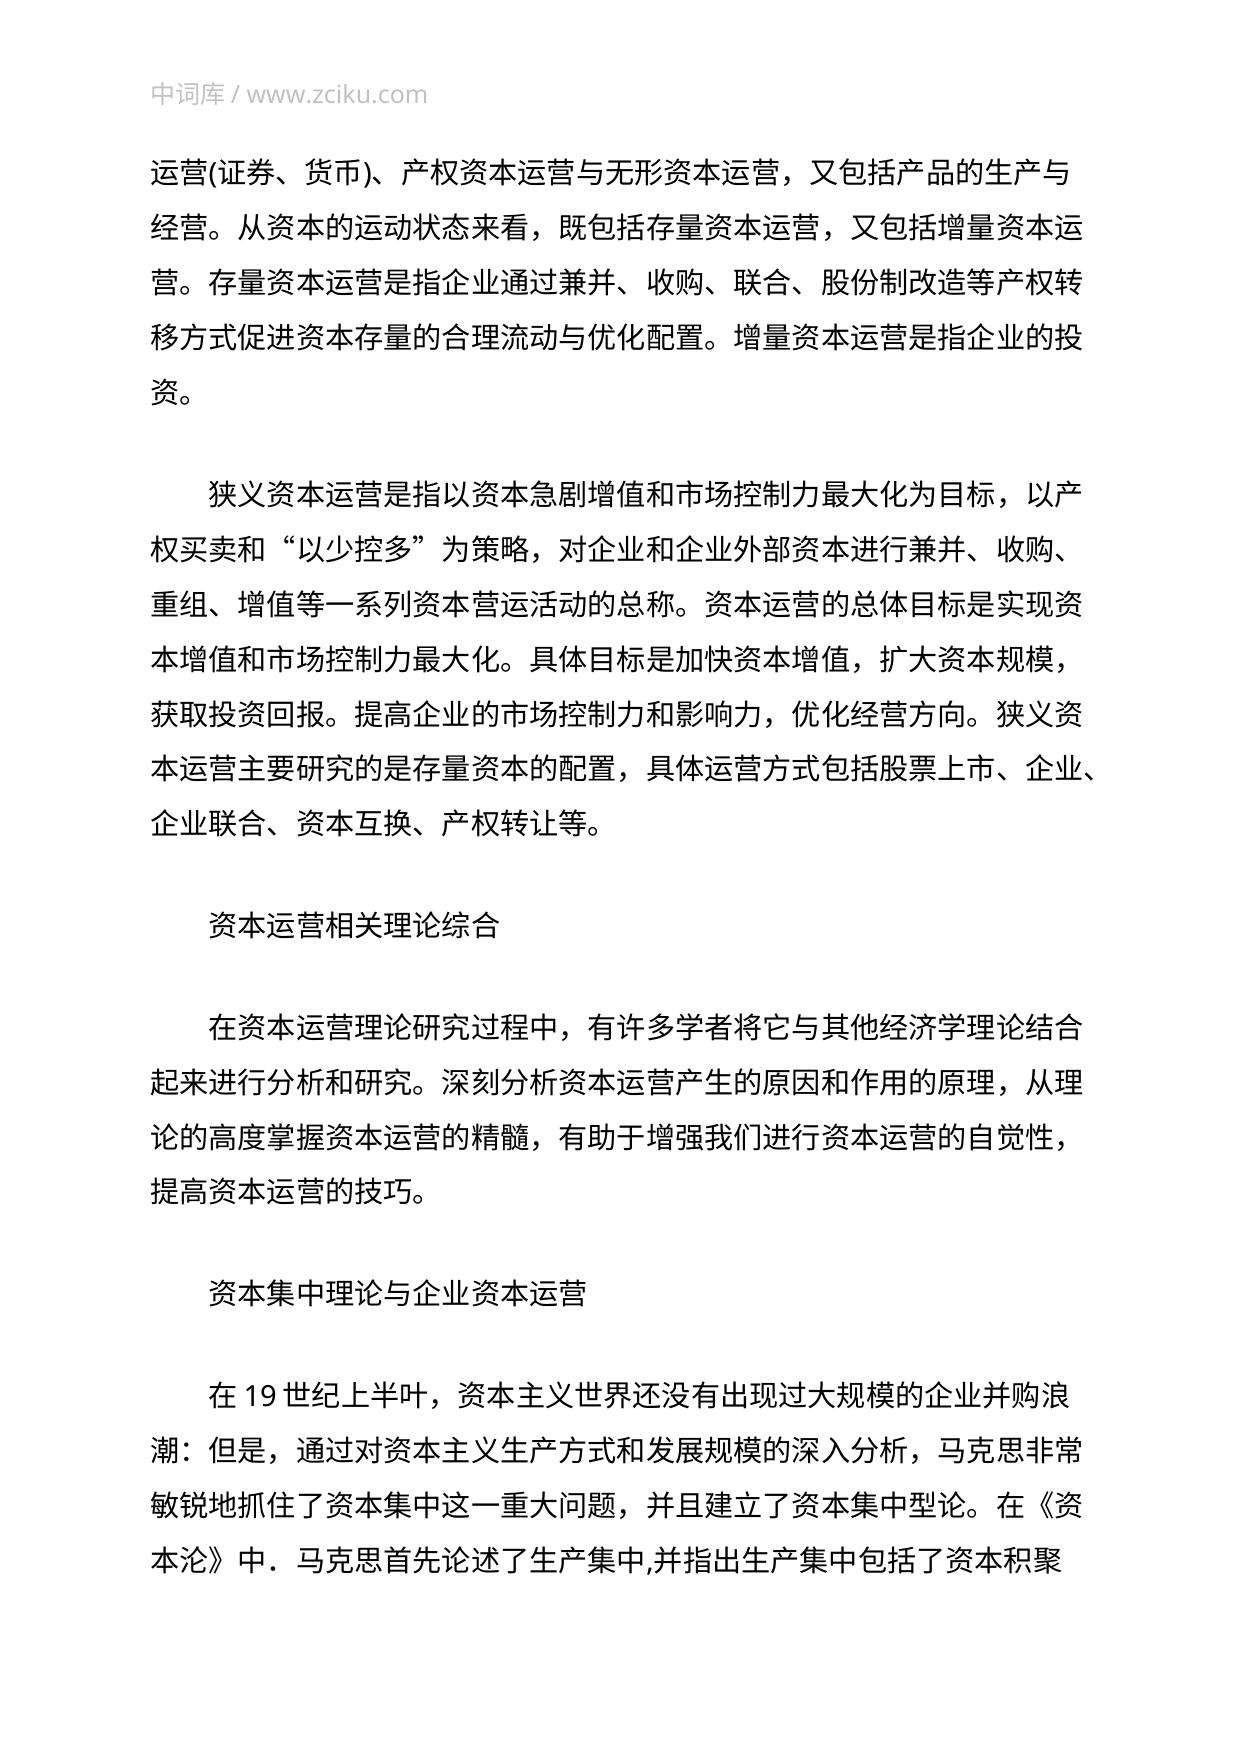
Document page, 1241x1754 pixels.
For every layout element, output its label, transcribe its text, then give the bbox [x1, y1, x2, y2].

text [150, 1373, 1090, 1580]
text 狭义资本运营是指以资本急剧增值和市场控制力最大化为目标，以产权买卖和“以少控多”为策略，对企业和企业外部资本进行兼并、收购、重组、增值等一系列资本营运活动的总称。资本运营的总体目标是实现资本增值和市场控制力最大化。具体目标是加快资本增值，扩大资本规模，获取投资回报。提高企业的市场控制力和影响力，优化经营方向。狭义资本运营主要研究的是存量资本的配置，具体运营方式包括股票上市、企业、企业联合、资本互换、产权转让等。 [150, 471, 1090, 843]
text 资本集中理论与企业资本运营 [150, 1271, 1090, 1313]
text 在资本运营理论研究过程中，有许多学者将它与其他经济学理论结合起来进行分析和研究。深刻分析资本运营产生的原因和作用的原理，从理论的高度掌握资本运营的精髓，有助于增强我们进行资本运营的自觉性，提高资本运营的技巧。 [150, 1004, 1090, 1211]
text 资本运营相关理论综合 [150, 903, 1090, 945]
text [150, 150, 1090, 412]
